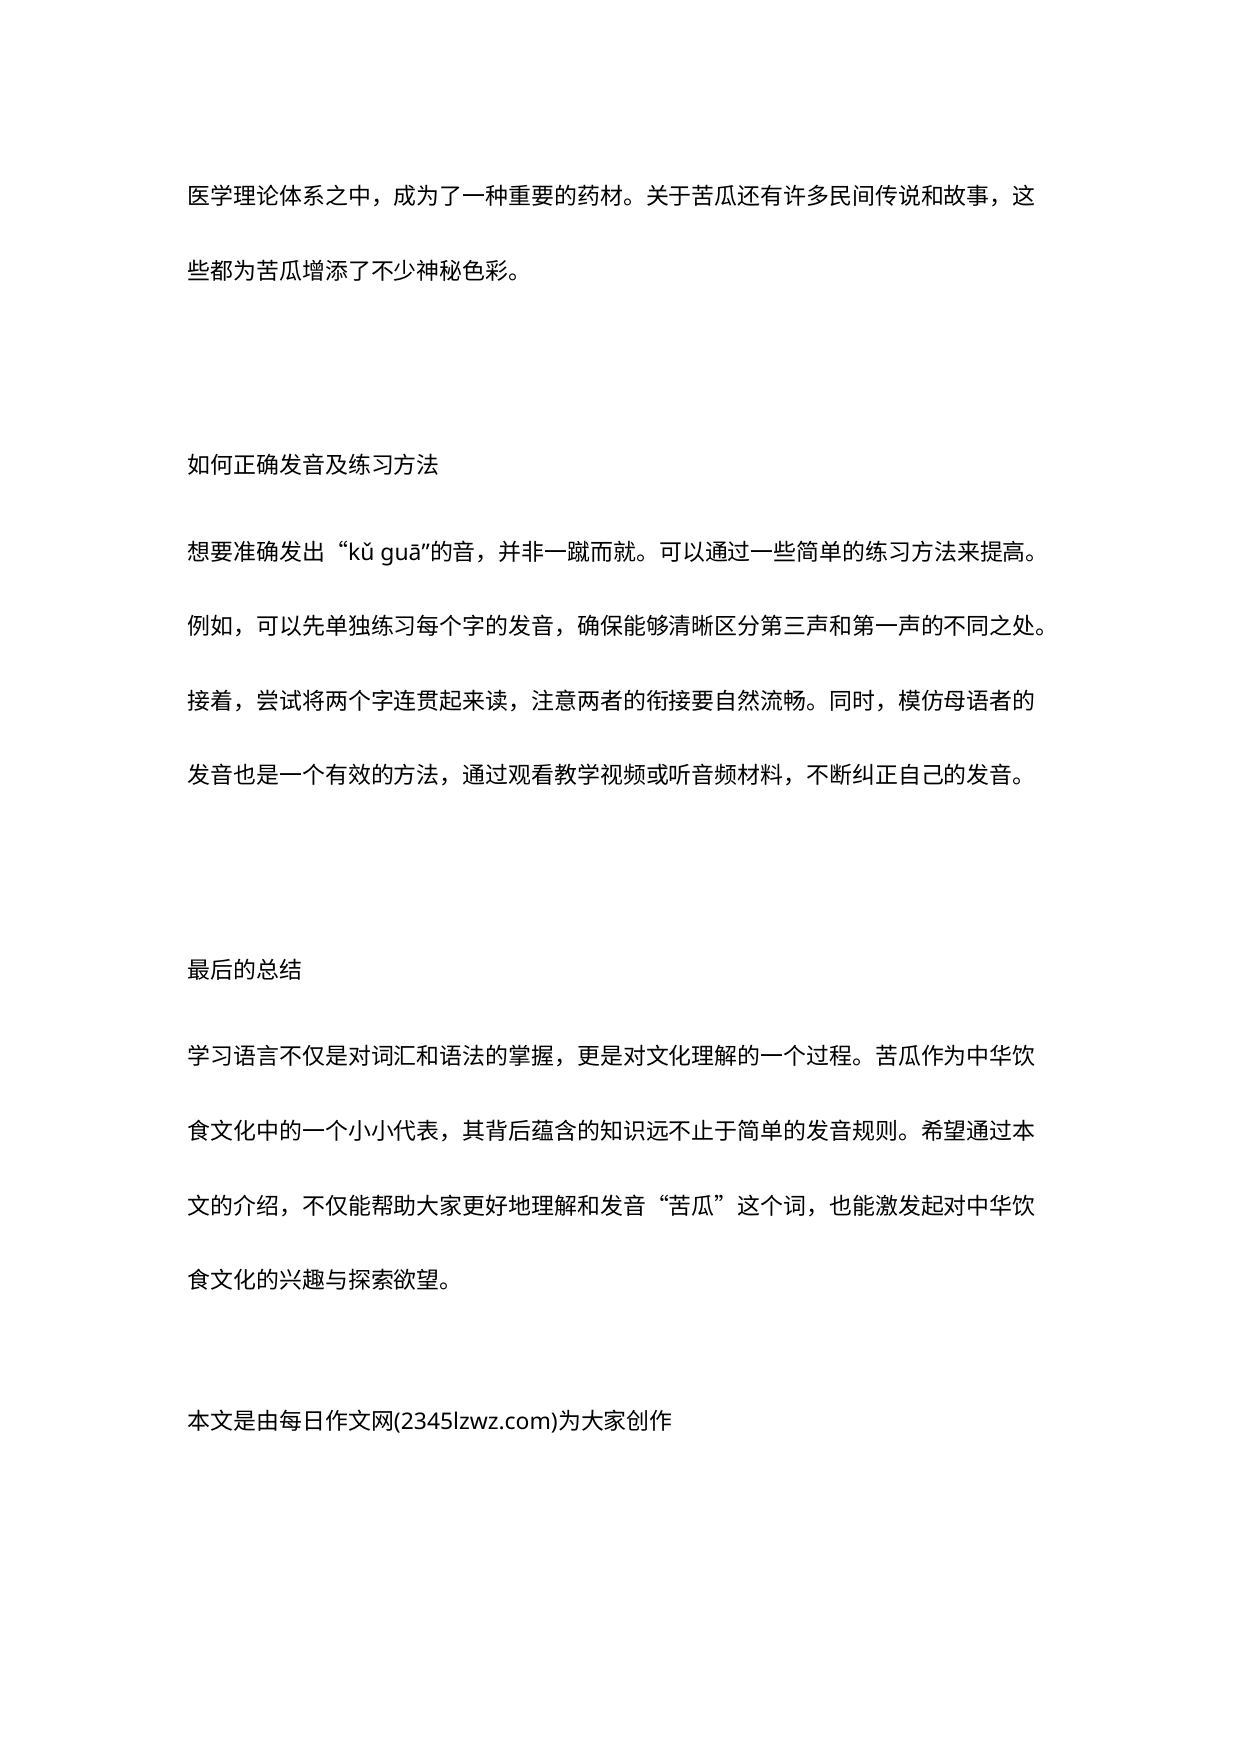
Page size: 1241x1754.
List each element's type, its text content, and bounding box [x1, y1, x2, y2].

text 最后的总结 [187, 936, 1053, 1001]
text 本文是由每日作文网(2345lzwz.com)为大家创作 [187, 1387, 1053, 1452]
text 想要准确发出“kǔ guā”的音，并非一蹴而就。可以通过一些简单的练习方法来提高。例如，可以先单独练习每个字的发音，确保能够清晰区分第三声和第一声的不同之处。接着，尝试将两个字连贯起来读，注意两者的衔接要自然流畅。同时，模仿母语者的发音也是一个有效的方法，通过观看教学视频或听音频材料，不断纠正自己的发音。 [187, 517, 1053, 807]
text 学习语言不仅是对词汇和语法的掌握，更是对文化理解的一个过程。苦瓜作为中华饮食文化中的一个小小代表，其背后蕴含的知识远不止于简单的发音规则。希望通过本文的介绍，不仅能帮助大家更好地理解和发音“苦瓜”这个词，也能激发起对中华饮食文化的兴趣与探索欲望。 [187, 1022, 1053, 1311]
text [187, 162, 1053, 302]
text 如何正确发音及练习方法 [187, 431, 1053, 496]
